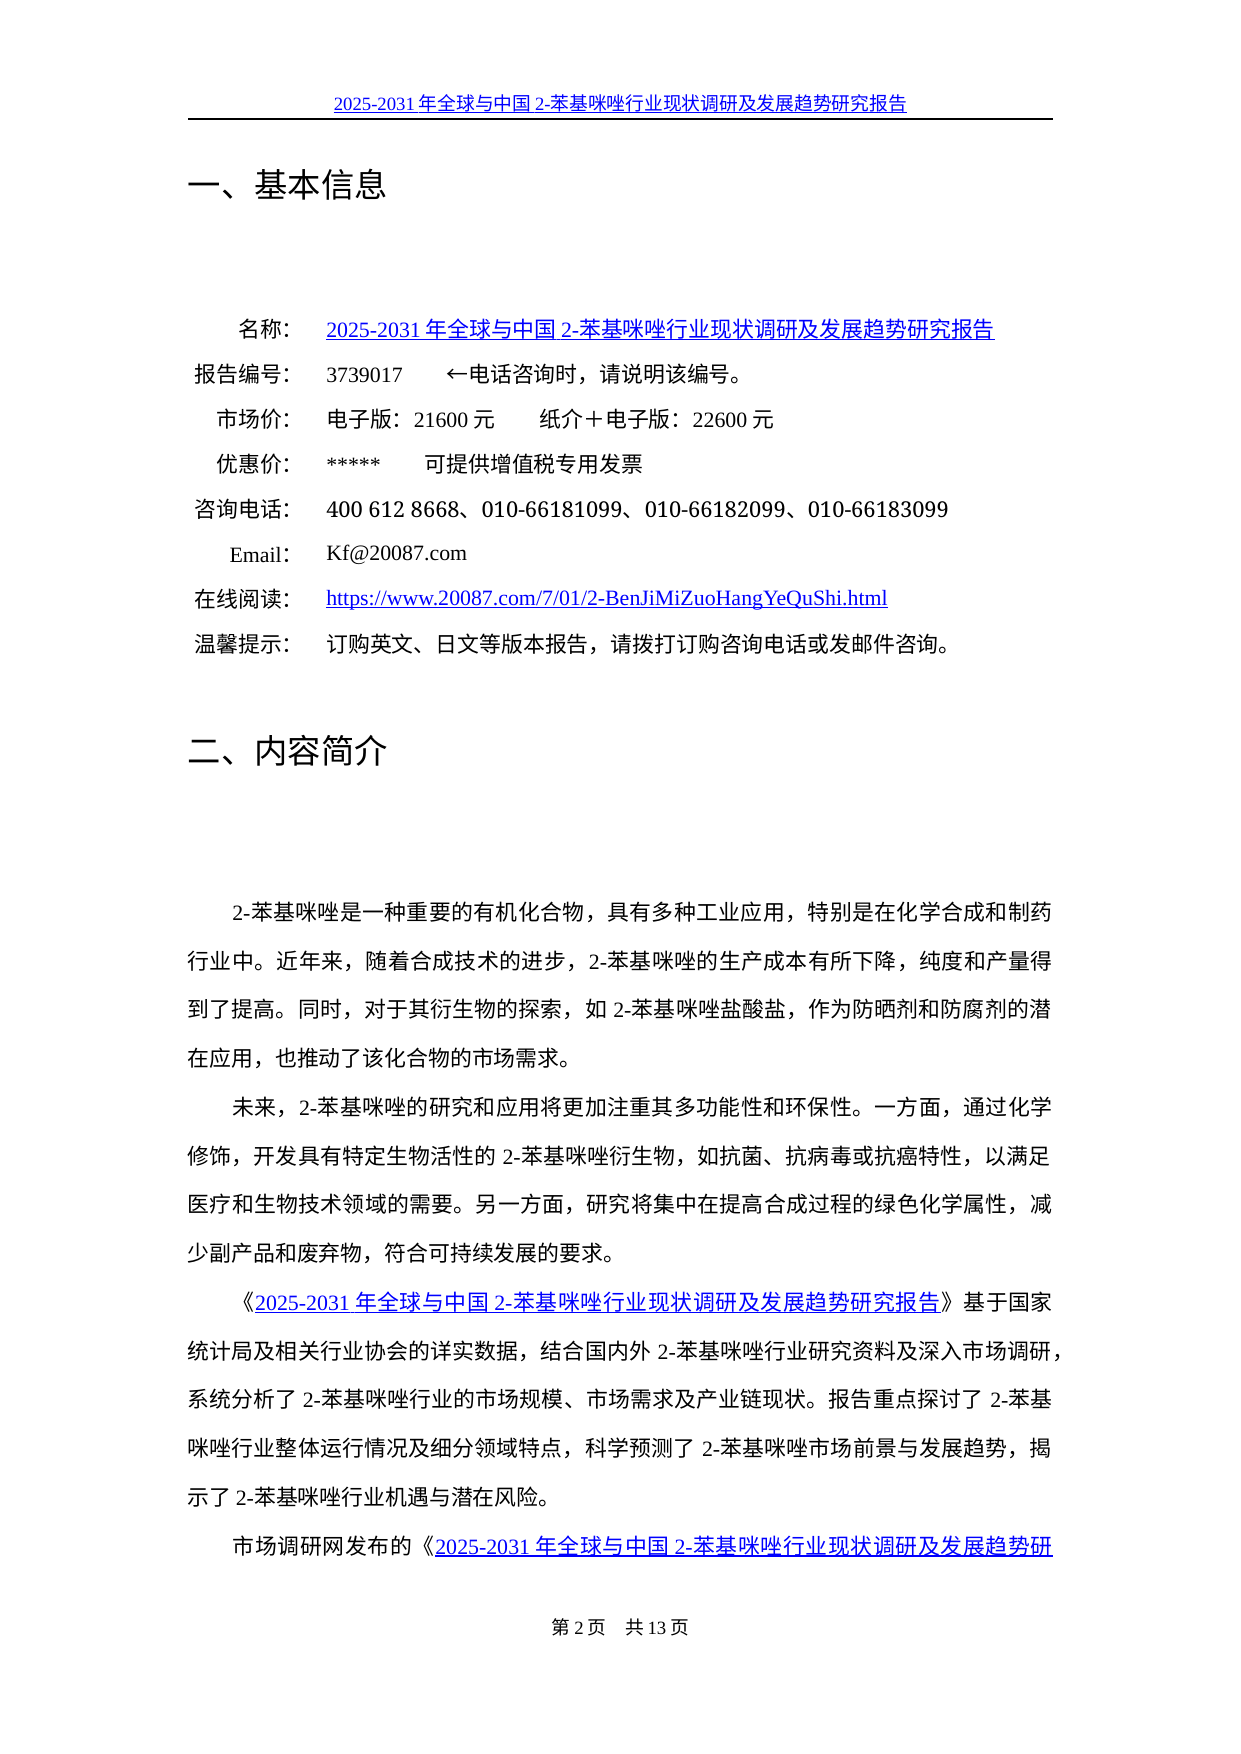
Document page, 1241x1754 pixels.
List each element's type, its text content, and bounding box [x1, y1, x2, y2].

table_cell 在线阅读： [167, 582, 315, 627]
title 一、基本信息 [187, 150, 1053, 215]
table_cell [315, 582, 1073, 627]
table_cell 咨询电话： [167, 492, 315, 537]
table_cell 优惠价： [167, 447, 315, 492]
table_cell 温馨提示： [167, 627, 315, 672]
table_cell Email： [167, 537, 315, 582]
table_header 2025-2031年全球与中国2-苯基咪唑行业现状调研及发展趋势研究报告 [315, 312, 1073, 357]
table_cell 3739017 ←电话咨询时，请说明该编号。 [315, 357, 1073, 402]
table_cell ***** 可提供增值税专用发票 [315, 447, 1073, 492]
table_cell 报告编号： [167, 357, 315, 402]
title 二、内容简介 [187, 717, 1053, 782]
table_cell 订购英文、日文等版本报告，请拨打订购咨询电话或发邮件咨询。 [315, 627, 1073, 672]
table_cell 电子版：21600 元 纸介＋电子版：22600 元 [315, 402, 1073, 447]
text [187, 894, 1053, 1561]
table_cell 400 612 8668、010-66181099、010-66182099、010-66183099 [315, 492, 1073, 537]
table_header 名称： [167, 312, 315, 357]
table_cell 市场价： [167, 402, 315, 447]
table_cell Kf@20087.com [315, 537, 1073, 582]
